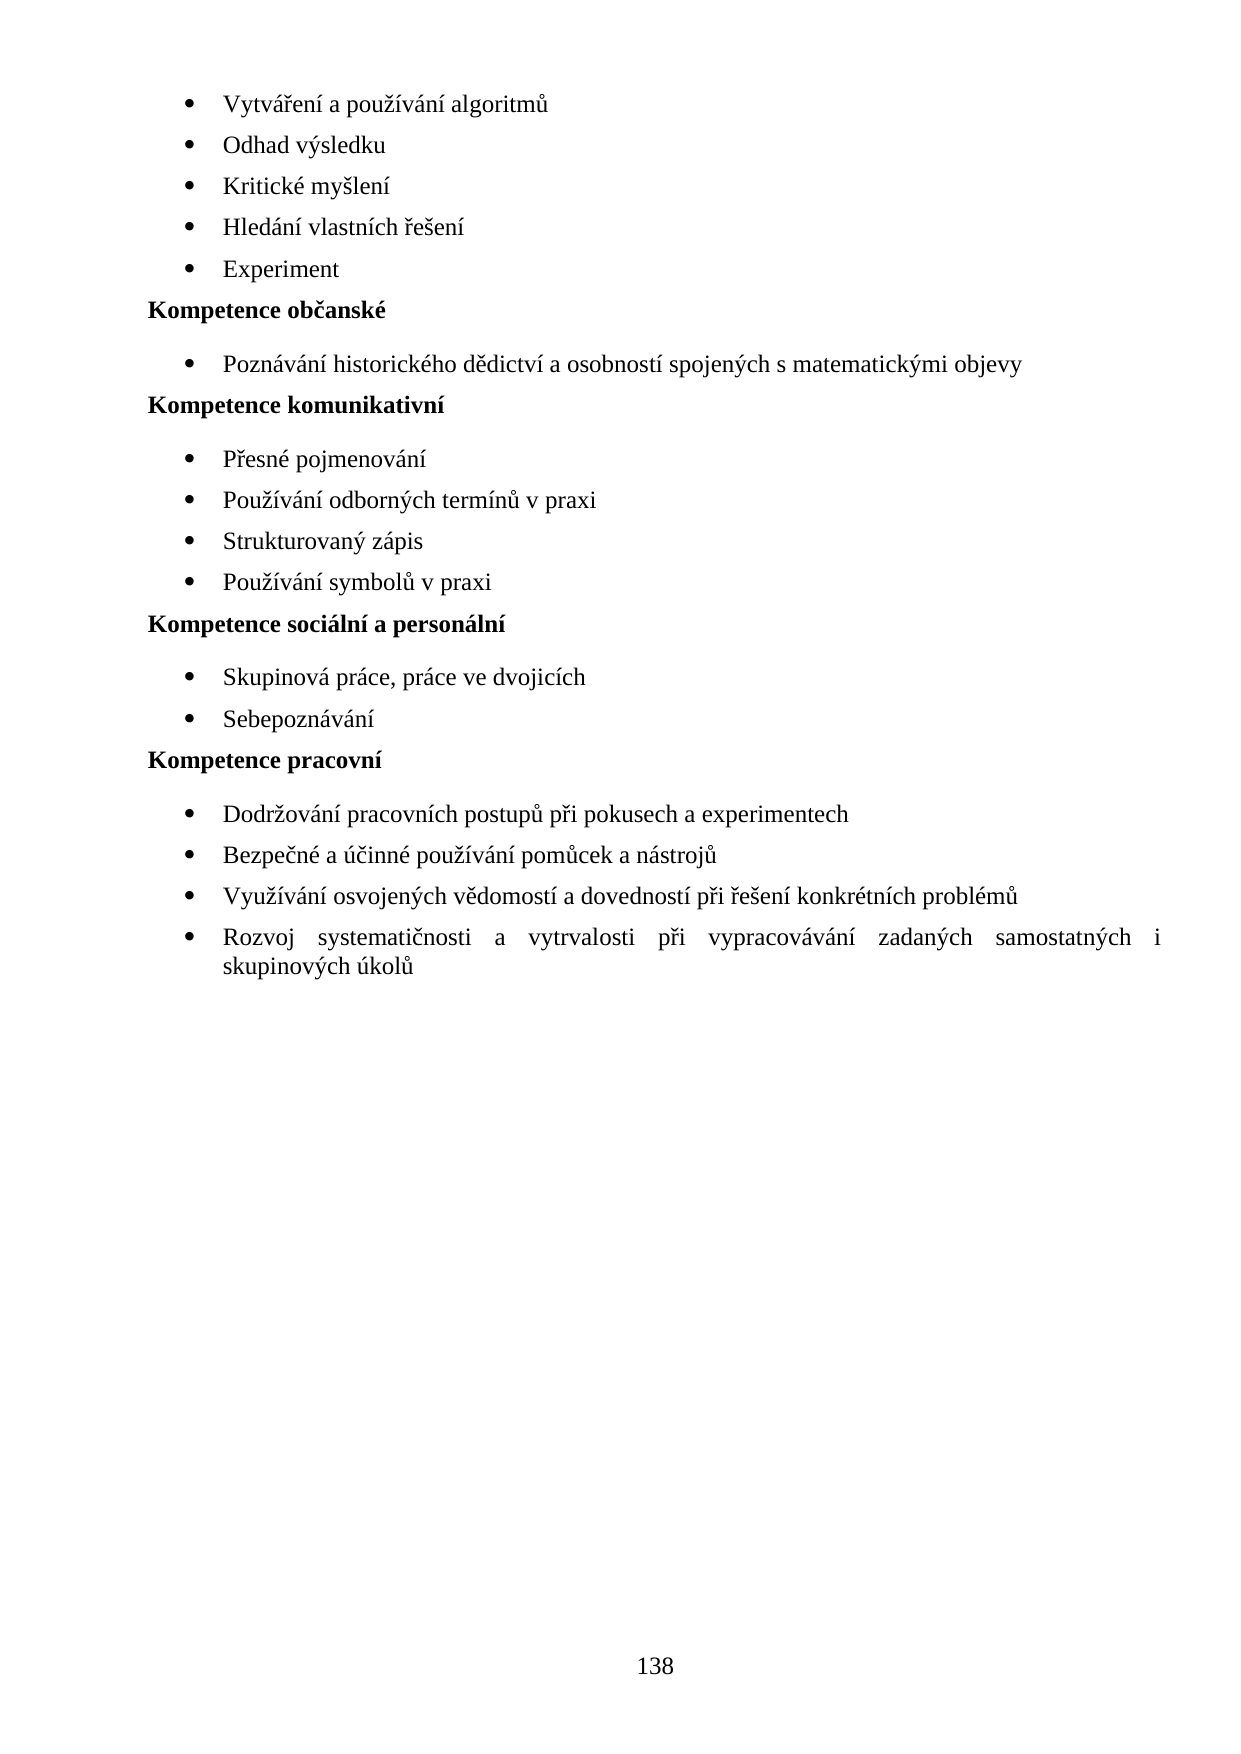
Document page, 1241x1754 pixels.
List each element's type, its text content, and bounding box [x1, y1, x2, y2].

text Hledání vlastních řešení [185, 212, 1162, 241]
text Vytváření a používání algoritmů [185, 89, 1162, 117]
text Kritické myšlení [185, 171, 1162, 200]
text Sebepoznávání [185, 704, 1162, 732]
text Využívání osvojených vědomostí a dovedností při řešení konkrétních problémů [185, 881, 1162, 910]
text Odhad výsledku [185, 130, 1162, 159]
text Používání symbolů v praxi [185, 567, 1162, 596]
text Poznávání historického dědictví a osobností spojených s matematickými objevy [185, 349, 1162, 377]
text Dodržování pracovních postupů při pokusech a experimentech [185, 799, 1162, 827]
text Kompetence sociální a personální [148, 609, 1162, 637]
text Rozvoj systematičnosti a vytrvalosti při vypracovávání zadaných samostatných i skupinových úkolů [185, 922, 1162, 980]
text Přesné pojmenování [185, 444, 1162, 472]
text Kompetence občanské [148, 295, 1162, 324]
text Bezpečné a účinné používání pomůcek a nástrojů [185, 840, 1162, 869]
text Experiment [185, 254, 1162, 282]
text Strukturovaný zápis [185, 526, 1162, 555]
text Skupinová práce, práce ve dvojicích [185, 662, 1162, 691]
text Používání odborných termínů v praxi [185, 485, 1162, 514]
text Kompetence komunikativní [148, 390, 1162, 419]
text Kompetence pracovní [148, 745, 1162, 774]
